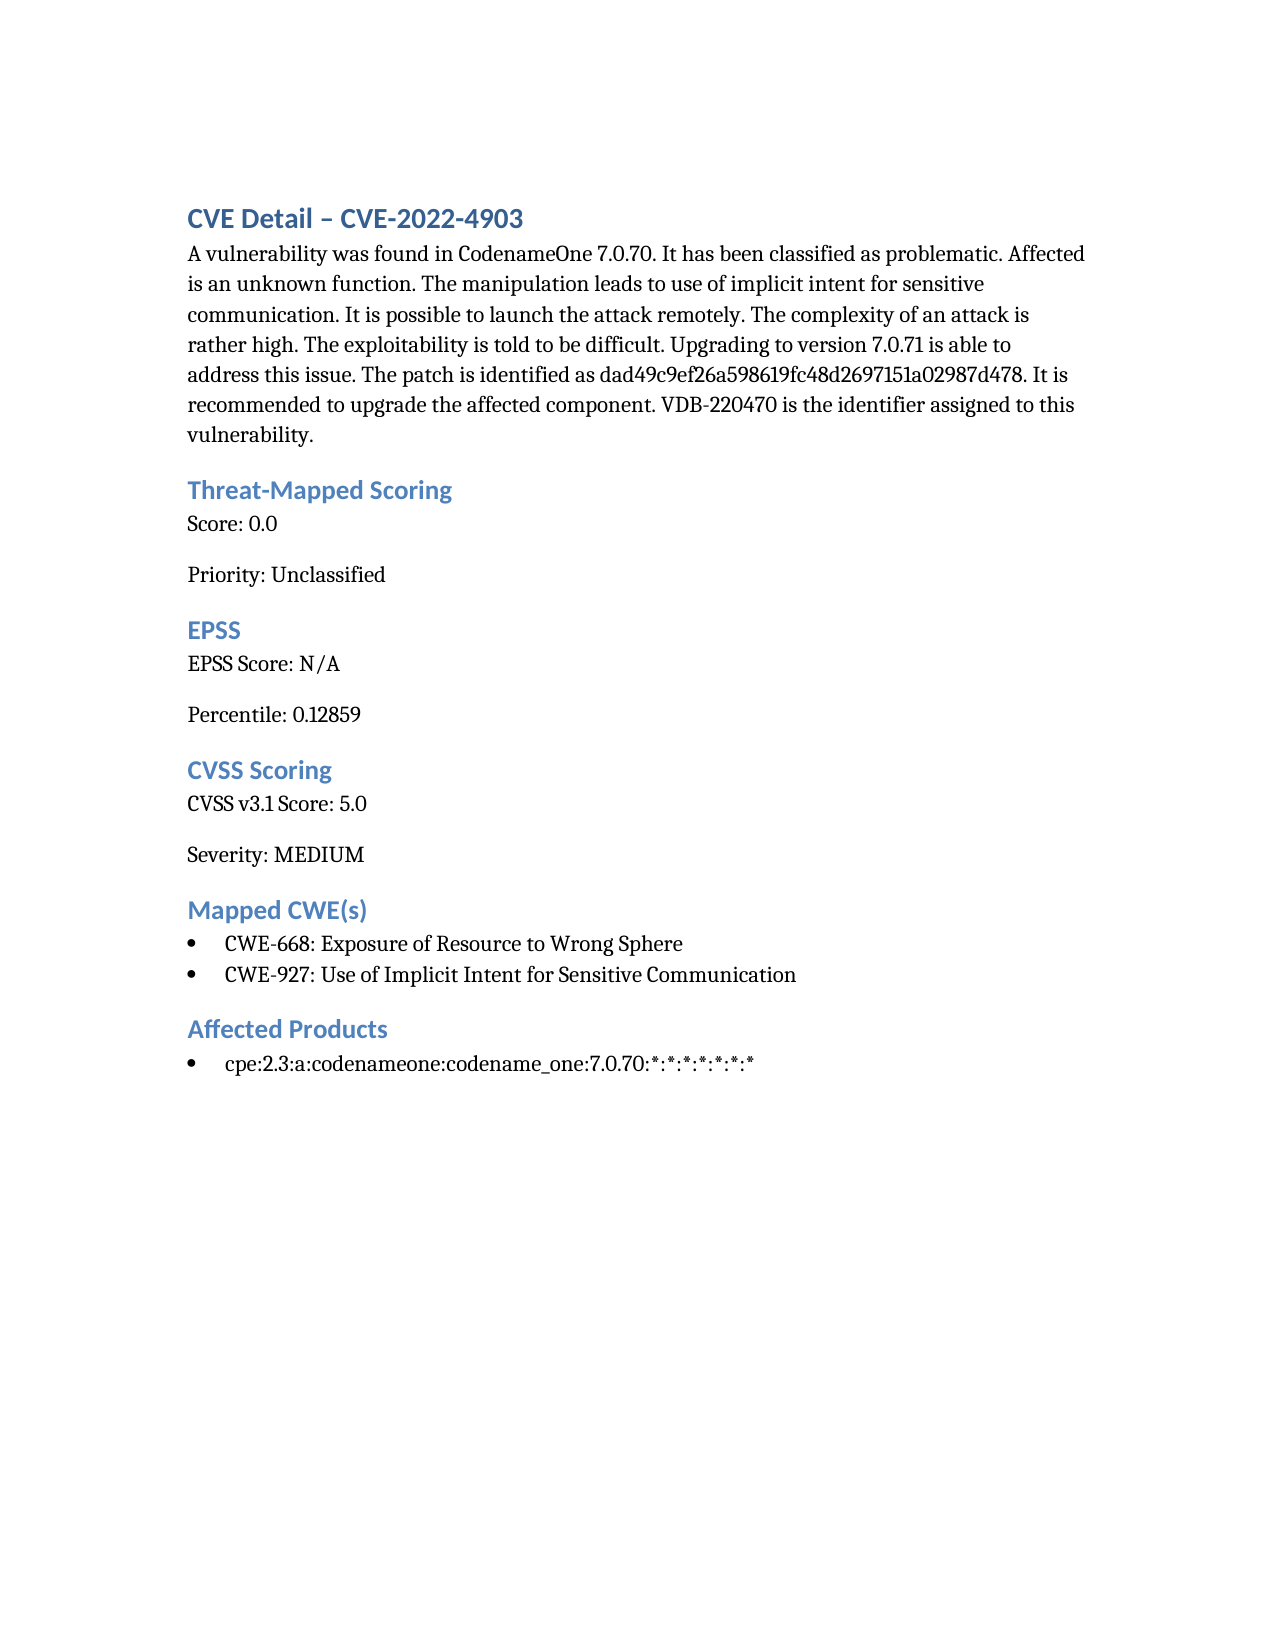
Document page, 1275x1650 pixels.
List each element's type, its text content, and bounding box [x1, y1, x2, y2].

text A vulnerability was found in CodenameOne 7.0.70. It has been classified as problematic. Affected is an unknown function. The manipulation leads to use of implicit intent for sensitive communication. It is possible to launch the attack remotely. The complexity of an attack is rather high. The exploitability is told to be difficult. Upgrading to version 7.0.71 is able to address this issue. The patch is identified as dad49c9ef26a598619fc48d2697151a02987d478. It is recommended to upgrade the affected component. VDB-220470 is the identifier assigned to this vulnerability. [187, 241, 1087, 448]
text Score: 0.0 [187, 511, 1087, 537]
subtitle Affected Products [187, 1012, 1087, 1045]
subtitle CVE Detail – CVE-2022-4903 [187, 200, 1087, 236]
text EPSS Score: N/A [187, 651, 1087, 677]
text Severity: MEDIUM [187, 842, 1087, 868]
subtitle Mapped CWE(s) [187, 893, 1087, 926]
text Percentile: 0.12859 [187, 702, 1087, 728]
text Priority: Unclassified [187, 562, 1087, 588]
list CWE-668: Exposure of Resource to Wrong Sphere [187, 931, 1087, 957]
subtitle EPSS [187, 613, 1087, 646]
list cpe:2.3:a:codenameone:codename_one:7.0.70:*:*:*:*:*:*:* [187, 1050, 1087, 1077]
subtitle CVSS Scoring [187, 753, 1087, 786]
text CVSS v3.1 Score: 5.0 [187, 791, 1087, 817]
list CWE-927: Use of Implicit Intent for Sensitive Communication [187, 961, 1087, 988]
subtitle Threat-Mapped Scoring [187, 473, 1087, 506]
